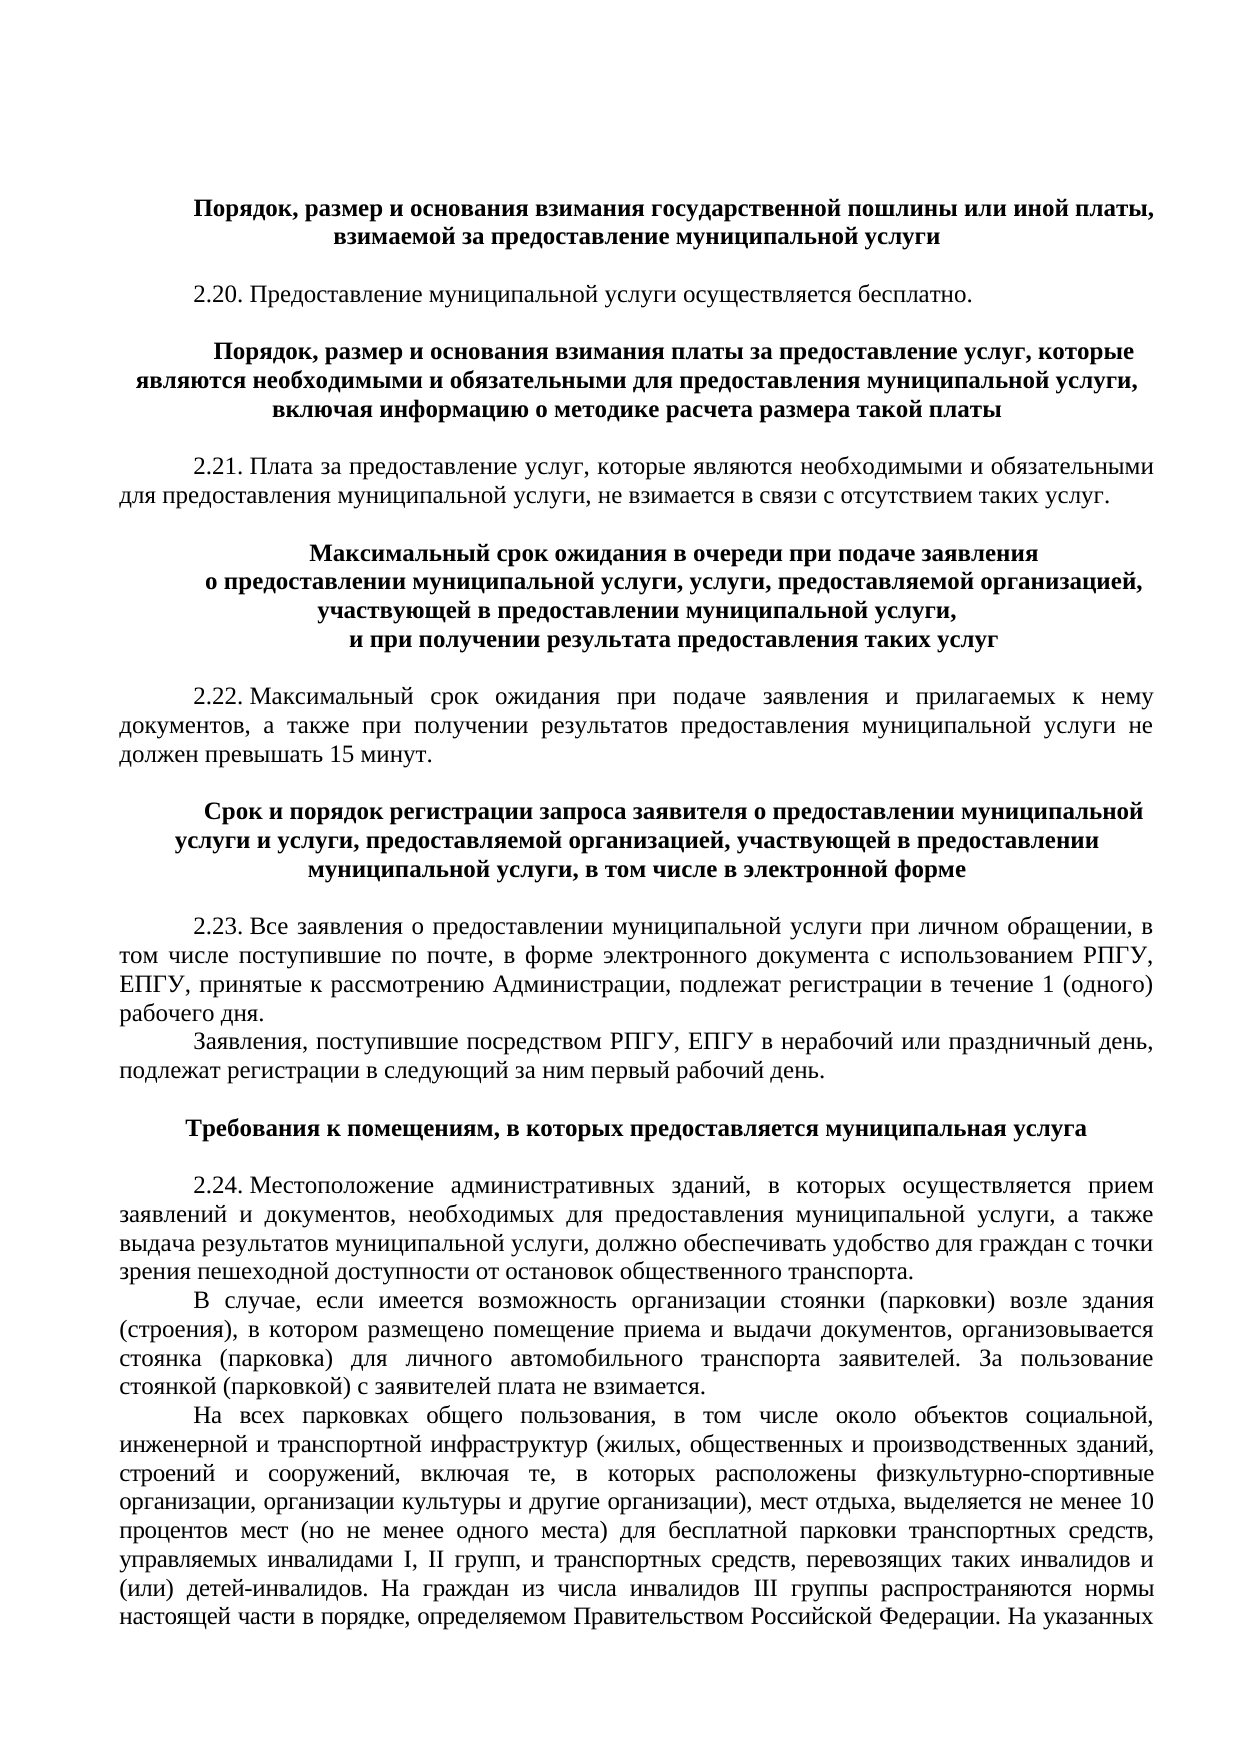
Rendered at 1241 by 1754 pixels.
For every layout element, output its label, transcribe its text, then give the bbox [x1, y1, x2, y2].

text о предоставлении муниципальной услуги, услуги, предоставляемой организацией, участвующей в предоставлении муниципальной услуги, [119, 566, 1154, 624]
text и при получении результата предоставления таких услуг [119, 624, 1154, 653]
text Порядок, размер и основания взимания платы за предоставление услуг, которые являются необходимыми и обязательными для предоставления муниципальной услуги, включая информацию о методике расчета размера такой платы [119, 336, 1154, 423]
text Требования к помещениям, в которых предоставляется муниципальная услуга [118, 1113, 1154, 1141]
text 2.20. Предоставление муниципальной услуги осуществляется бесплатно. [119, 279, 1154, 308]
text Максимальный срок ожидания в очереди при подаче заявления [119, 538, 1154, 566]
text В случае, если имеется возможность организации стоянки (парковки) возле здания (строения), в котором размещено помещение приема и выдачи документов, организовывается стоянка (парковка) для личного автомобильного транспорта заявителей. За пользование стоянкой (парковкой) с заявителей плата не взимается. [119, 1285, 1154, 1400]
text Заявления, поступившие посредством РПГУ, ЕПГУ в нерабочий или праздничный день, подлежат регистрации в следующий за ним первый рабочий день. [119, 1026, 1154, 1084]
text 2.22. Максимальный срок ожидания при подаче заявления и прилагаемых к нему документов, а также при получении результатов предоставления муниципальной услуги не должен превышать 15 минут. [119, 681, 1154, 768]
text Срок и порядок регистрации запроса заявителя о предоставлении муниципальной услуги и услуги, предоставляемой организацией, участвующей в предоставлении муниципальной услуги, в том числе в электронной форме [119, 796, 1154, 883]
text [119, 1400, 1154, 1630]
text 2.24. Местоположение административных зданий, в которых осуществляется прием заявлений и документов, необходимых для предоставления муниципальной услуги, а также выдача результатов муниципальной услуги, должно обеспечивать удобство для граждан с точки зрения пешеходной доступности от остановок общественного транспорта. [119, 1170, 1154, 1285]
text 2.21. Плата за предоставление услуг, которые являются необходимыми и обязательными для предоставления муниципальной услуги, не взимается в связи с отсутствием таких услуг. [119, 451, 1154, 509]
text 2.23. Все заявления о предоставлении муниципальной услуги при личном обращении, в том числе поступившие по почте, в форме электронного документа с использованием РПГУ, ЕПГУ, принятые к рассмотрению Администрации, подлежат регистрации в течение 1 (одного) рабочего дня. [119, 911, 1154, 1026]
text Порядок, размер и основания взимания государственной пошлины или иной платы, взимаемой за предоставление муниципальной услуги [119, 193, 1154, 250]
